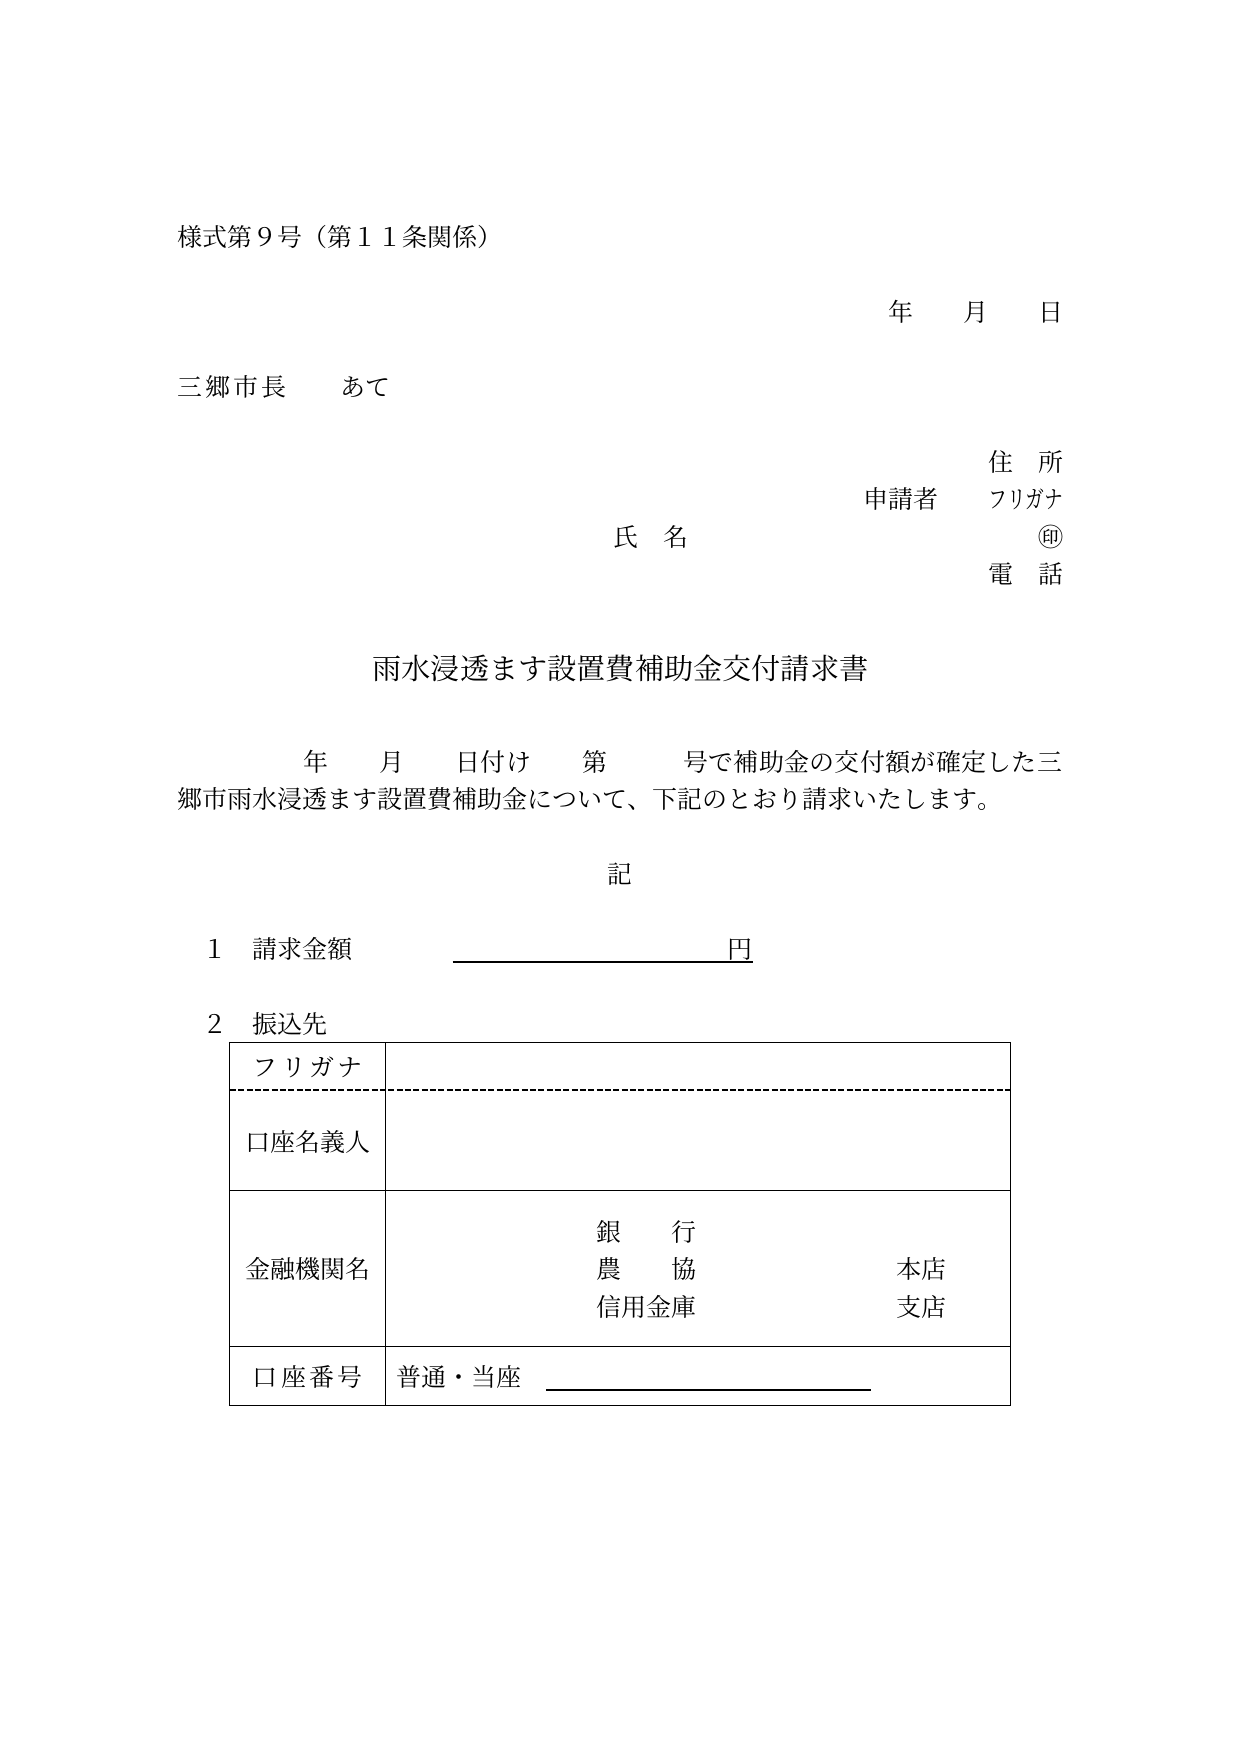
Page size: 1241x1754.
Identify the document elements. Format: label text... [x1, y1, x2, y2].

text ２ 振込先 [177, 1004, 1063, 1042]
table_cell 普通・当座 [386, 1347, 1010, 1405]
table_cell 銀 行 農 協 本店 信用金庫 支店 [386, 1191, 1010, 1346]
text 雨水浸透ます設置費補助金交付請求書 [177, 629, 1063, 704]
table_header フリガナ [230, 1043, 385, 1089]
table_cell 口座名義人 [230, 1089, 385, 1189]
text 様式第９号（第１１条関係） [177, 217, 1063, 254]
text 申請者 フリガナ [177, 479, 1063, 517]
text 三郷市長 あて [177, 367, 1063, 404]
text 氏 名 ㊞ [177, 517, 1063, 554]
subtitle 記 [177, 854, 1063, 892]
table_cell 金融機関名 [230, 1191, 385, 1346]
text 電 話 [177, 554, 1063, 592]
table_header [386, 1043, 1010, 1089]
text １ 請求金額 円 [177, 929, 1063, 967]
text 年 月 日付け 第 号で補助金の交付額が確定した三郷市雨水浸透ます設置費補助金について、下記のとおり請求いたします。 [177, 742, 1063, 817]
table_cell [386, 1089, 1010, 1189]
text 住 所 [177, 442, 1063, 479]
text 年 月 日 [177, 292, 1063, 329]
table_cell 口座番号 [230, 1347, 385, 1405]
